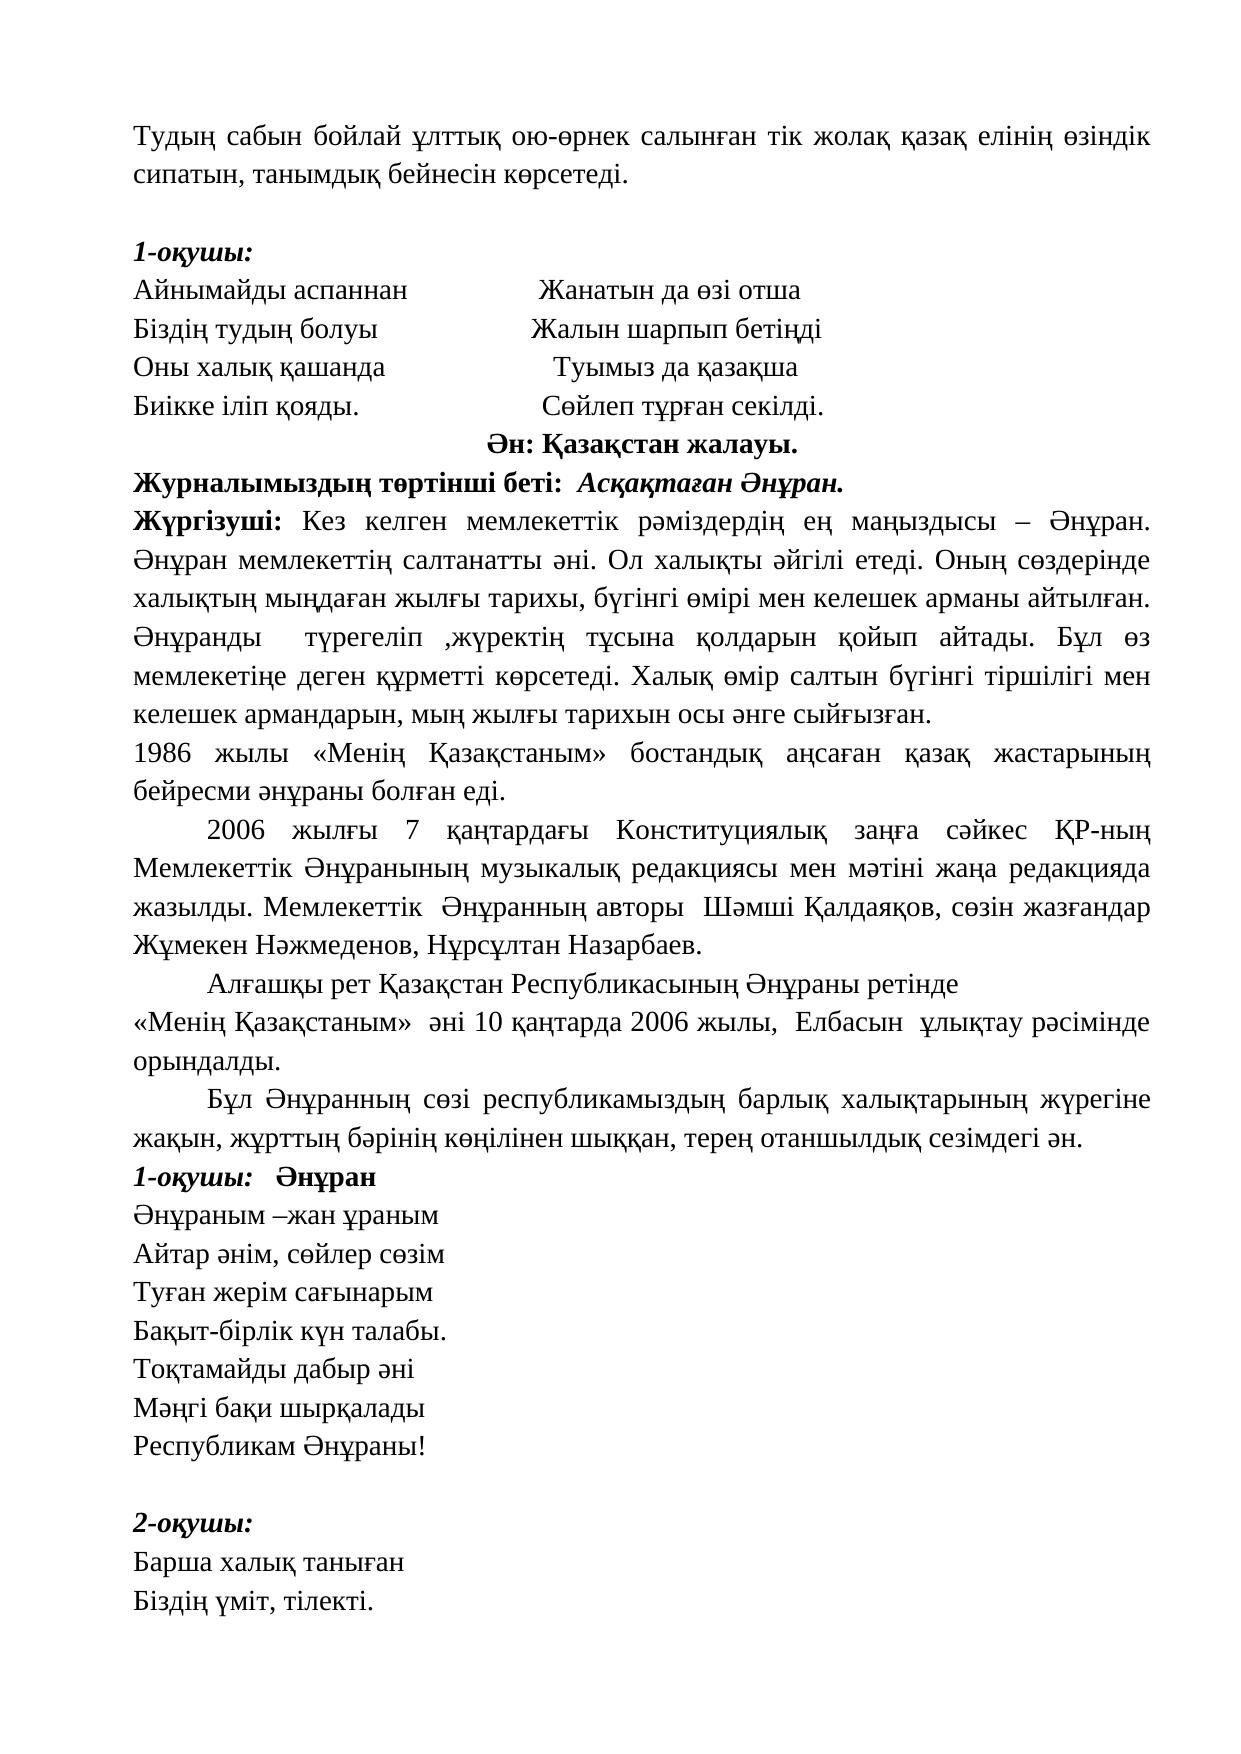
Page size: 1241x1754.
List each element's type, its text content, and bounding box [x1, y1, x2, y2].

text Бұл Әнұранның сөзі республикамыздың барлық халықтарының жүрегіне жақын, жұрттың бәрінің көңілінен шыққан, терең отаншылдық сезімдегі ән. [133, 1082, 1152, 1154]
text Тоқтамайды дабыр әні [133, 1351, 1152, 1385]
text «Менің Қазақстаным» әні 10 қаңтарда 2006 жылы, Елбасын ұлықтау рәсімінде орындалды. [133, 1004, 1152, 1077]
text 1-оқушы: [133, 234, 1152, 267]
text Республикам Әнұраны! [133, 1428, 1152, 1462]
text Биікке іліп қояды. Сөйлеп тұрған секілді. [133, 388, 1152, 421]
text Ән: Қазақстан жалауы. [133, 426, 1152, 460]
text Жүргізуші: Кез келген мемлекеттік рәміздердің ең маңыздысы – Әнұран. Әнұран мемлекеттің салтанатты әні. Ол халықты әйгілі етеді. Оның сөздерінде халықтың мыңдаған жылғы тарихы, бүгінгі өмірі мен келешек арманы айтылған. Әнұранды түрегеліп ,жүректің тұсына қолдарын қойып айтады. Бұл өз мемлекетіңе деген құрметті көрсетеді. Халық өмір салтын бүгінгі тіршілігі мен келешек армандарын, мың жылғы тарихын осы әнге сыйғызған. [133, 503, 1152, 730]
text Мәңгі бақи шырқалады [133, 1390, 1152, 1423]
text 2006 жылғы 7 қаңтардағы Конституциялық заңға сәйкес ҚР-ның Мемлекеттік Әнұранының музыкалық редакциясы мен мәтіні жаңа редакцияда жазылды. Мемлекеттік Әнұранның авторы Шәмші Қалдаяқов, сөзін жазғандар Жұмекен Нәжмеденов, Нұрсұлтан Назарбаев. [133, 812, 1152, 961]
text Бақыт-бірлік күн талабы. [133, 1313, 1152, 1346]
text Алғашқы рет Қазақстан Республикасының Әнұраны ретінде [133, 966, 1152, 999]
text Біздің тудың болуы Жалын шарпып бетіңді [133, 311, 1152, 344]
text 1986 жылы «Менің Қазақстаным» бостандық аңсаған қазақ жастарының бейресми әнұраны болған еді. [133, 735, 1152, 807]
text Оны халық қашанда Туымыз да қазақша [133, 349, 1152, 383]
text Туған жерім сағынарым [133, 1274, 1152, 1308]
text Айтар әнім, сөйлер сөзім [133, 1236, 1152, 1269]
text Барша халық таныған [133, 1544, 1152, 1578]
text Әнұраным –жан ұраным [133, 1197, 1152, 1231]
text 2-оқушы: [133, 1506, 1152, 1539]
text 1-оқушы: Әнұран [133, 1159, 1152, 1192]
text Айнымайды аспаннан Жанатын да өзі отша [133, 272, 1152, 306]
text Біздің үміт, тілекті. [133, 1583, 1152, 1616]
text Тудың сабын бойлай ұлттық ою-өрнек салынған тік жолақ қазақ елінің өзіндік сипатын, танымдық бейнесін көрсетеді. [133, 118, 1152, 190]
text Журналымыздың төртінші беті: Асқақтаған Әнұран. [133, 465, 1152, 498]
